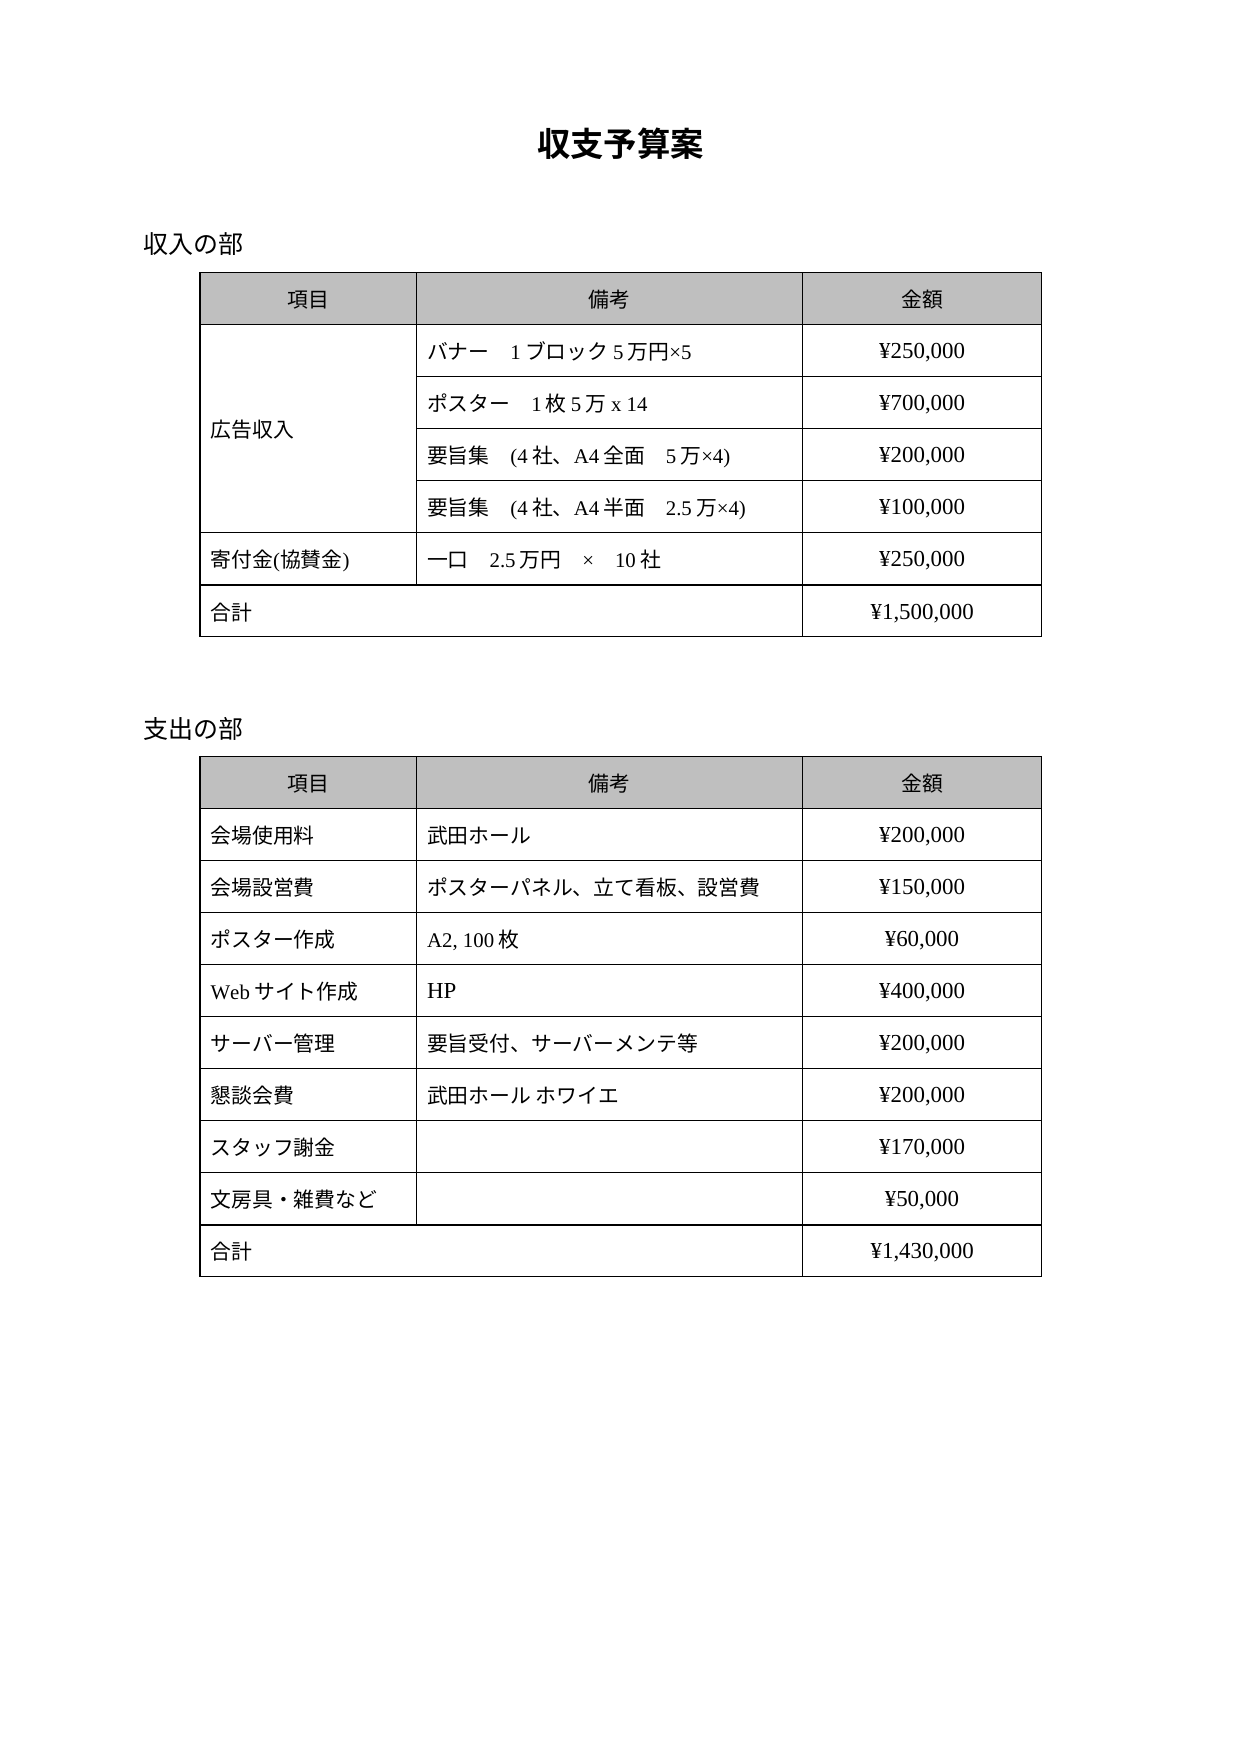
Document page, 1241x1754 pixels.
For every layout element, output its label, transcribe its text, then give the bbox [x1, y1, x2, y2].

table_cell ¥250,000 [803, 325, 1041, 376]
table_cell 要旨集 (4社、A4半面 2.5万×4) [417, 481, 802, 532]
table_cell ポスター 1枚5万 x 14 [417, 377, 802, 428]
table_cell ¥400,000 [803, 965, 1041, 1016]
table_cell ¥250,000 [803, 533, 1041, 584]
table_cell HP [417, 965, 802, 1016]
table_cell [417, 1121, 802, 1172]
table_cell ¥200,000 [803, 429, 1041, 480]
text 収入の部 [118, 225, 1122, 261]
table_cell 要旨受付、サーバーメンテ等 [417, 1017, 802, 1068]
table_cell ¥60,000 [803, 913, 1041, 964]
table_cell A2, 100枚 [417, 913, 802, 964]
table_cell ¥700,000 [803, 377, 1041, 428]
table_cell ¥1,500,000 [803, 586, 1041, 636]
table_cell 武田ホール ホワイエ [417, 1069, 802, 1120]
table_cell ¥100,000 [803, 481, 1041, 532]
table_cell ¥50,000 [803, 1173, 1041, 1224]
table_cell ¥150,000 [803, 861, 1041, 912]
table_header 項目 [201, 273, 416, 324]
table_cell ¥200,000 [803, 1069, 1041, 1120]
table_cell ¥200,000 [803, 1017, 1041, 1068]
table_cell 広告収入 [201, 325, 416, 532]
table_cell ポスター作成 [201, 913, 416, 964]
text 収支予算案 [118, 118, 1122, 166]
table_cell ¥200,000 [803, 809, 1041, 860]
table_cell 会場設営費 [201, 861, 416, 912]
table_cell 武田ホール [417, 809, 802, 860]
table_header 金額 [803, 757, 1041, 808]
table_cell [417, 1173, 802, 1224]
table_cell スタッフ謝金 [201, 1121, 416, 1172]
table_header 備考 [417, 273, 802, 324]
table_cell 合計 [201, 586, 802, 636]
table_header 金額 [803, 273, 1041, 324]
table_cell サーバー管理 [201, 1017, 416, 1068]
table_cell 会場使用料 [201, 809, 416, 860]
table_cell 文房具・雑費など [201, 1173, 416, 1224]
table_cell バナー 1ブロック 5万円×5 [417, 325, 802, 376]
table_cell ¥1,430,000 [803, 1226, 1041, 1276]
table_cell ポスターパネル、立て看板、設営費 [417, 861, 802, 912]
table_cell Webサイト作成 [201, 965, 416, 1016]
table_cell 懇談会費 [201, 1069, 416, 1120]
table_cell 寄付金(協賛金) [201, 533, 416, 584]
text 支出の部 [118, 712, 1122, 746]
table_cell 一口 2.5万円 × 10社 [417, 533, 802, 584]
table_cell 合計 [201, 1226, 802, 1276]
table_header 項目 [201, 757, 416, 808]
table_cell 要旨集 (4社、A4全面 5万×4) [417, 429, 802, 480]
table_header 備考 [417, 757, 802, 808]
table_cell ¥170,000 [803, 1121, 1041, 1172]
